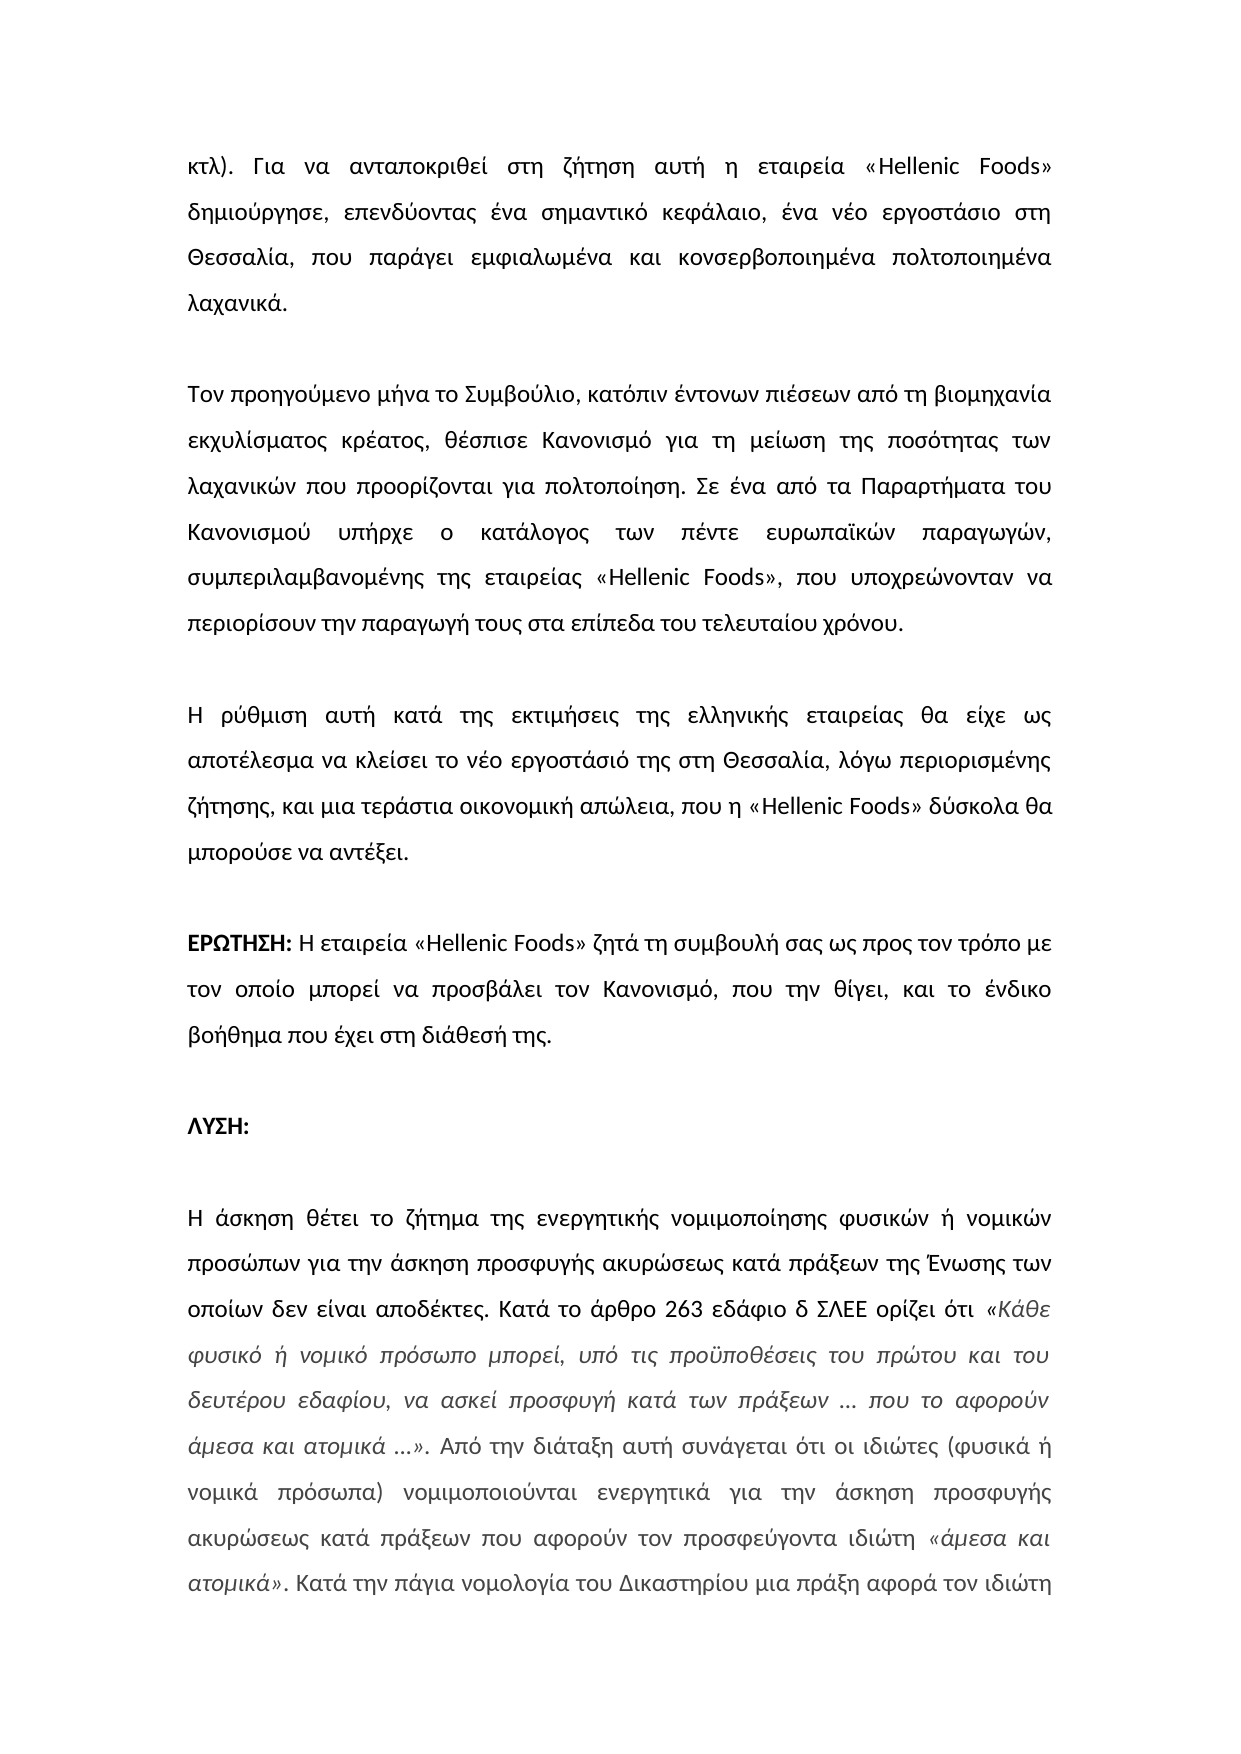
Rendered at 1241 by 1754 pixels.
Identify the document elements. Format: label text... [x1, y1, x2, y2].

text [187, 1489, 1053, 1598]
text ΕΡΩΤΗΣΗ: Η εταιρεία «Hellenic Foods» ζητά τη συμβουλή σας ως προς τον τρόπο με τον οποίο μπορεί να προσβάλει τον Κανονισμό, που την θίγει, και το ένδικο βοήθημα που έχει στη διάθεσή της. [187, 927, 1053, 1049]
text ΛΥΣΗ: [187, 1110, 1053, 1141]
text Τον προηγούμενο μήνα το Συμβούλιο, κατόπιν έντονων πιέσεων από τη βιομηχανία εκχυλίσματος κρέατος, θέσπισε Κανονισμό για τη μείωση της ποσότητας των λαχανικών που προορίζονται για πολτοποίηση. Σε ένα από τα Παραρτήματα του Κανονισμού υπήρχε ο κατάλογος των πέντε ευρωπαϊκών παραγωγών, συμπεριλαμβανομένης της εταιρείας «Hellenic Foods», που υποχρεώνονταν να περιορίσουν την παραγωγή τους στα επίπεδα του τελευταίου χρόνου. [187, 379, 1053, 638]
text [187, 150, 1053, 318]
text Η ρύθμιση αυτή κατά της εκτιμήσεις της ελληνικής εταιρείας θα είχε ως αποτέλεσμα να κλείσει το νέο εργοστάσιό της στη Θεσσαλία, λόγω περιορισμένης ζήτησης, και μια τεράστια οικονομική απώλεια, που η «Hellenic Foods» δύσκολα θα μπορούσε να αντέξει. [187, 699, 1053, 866]
